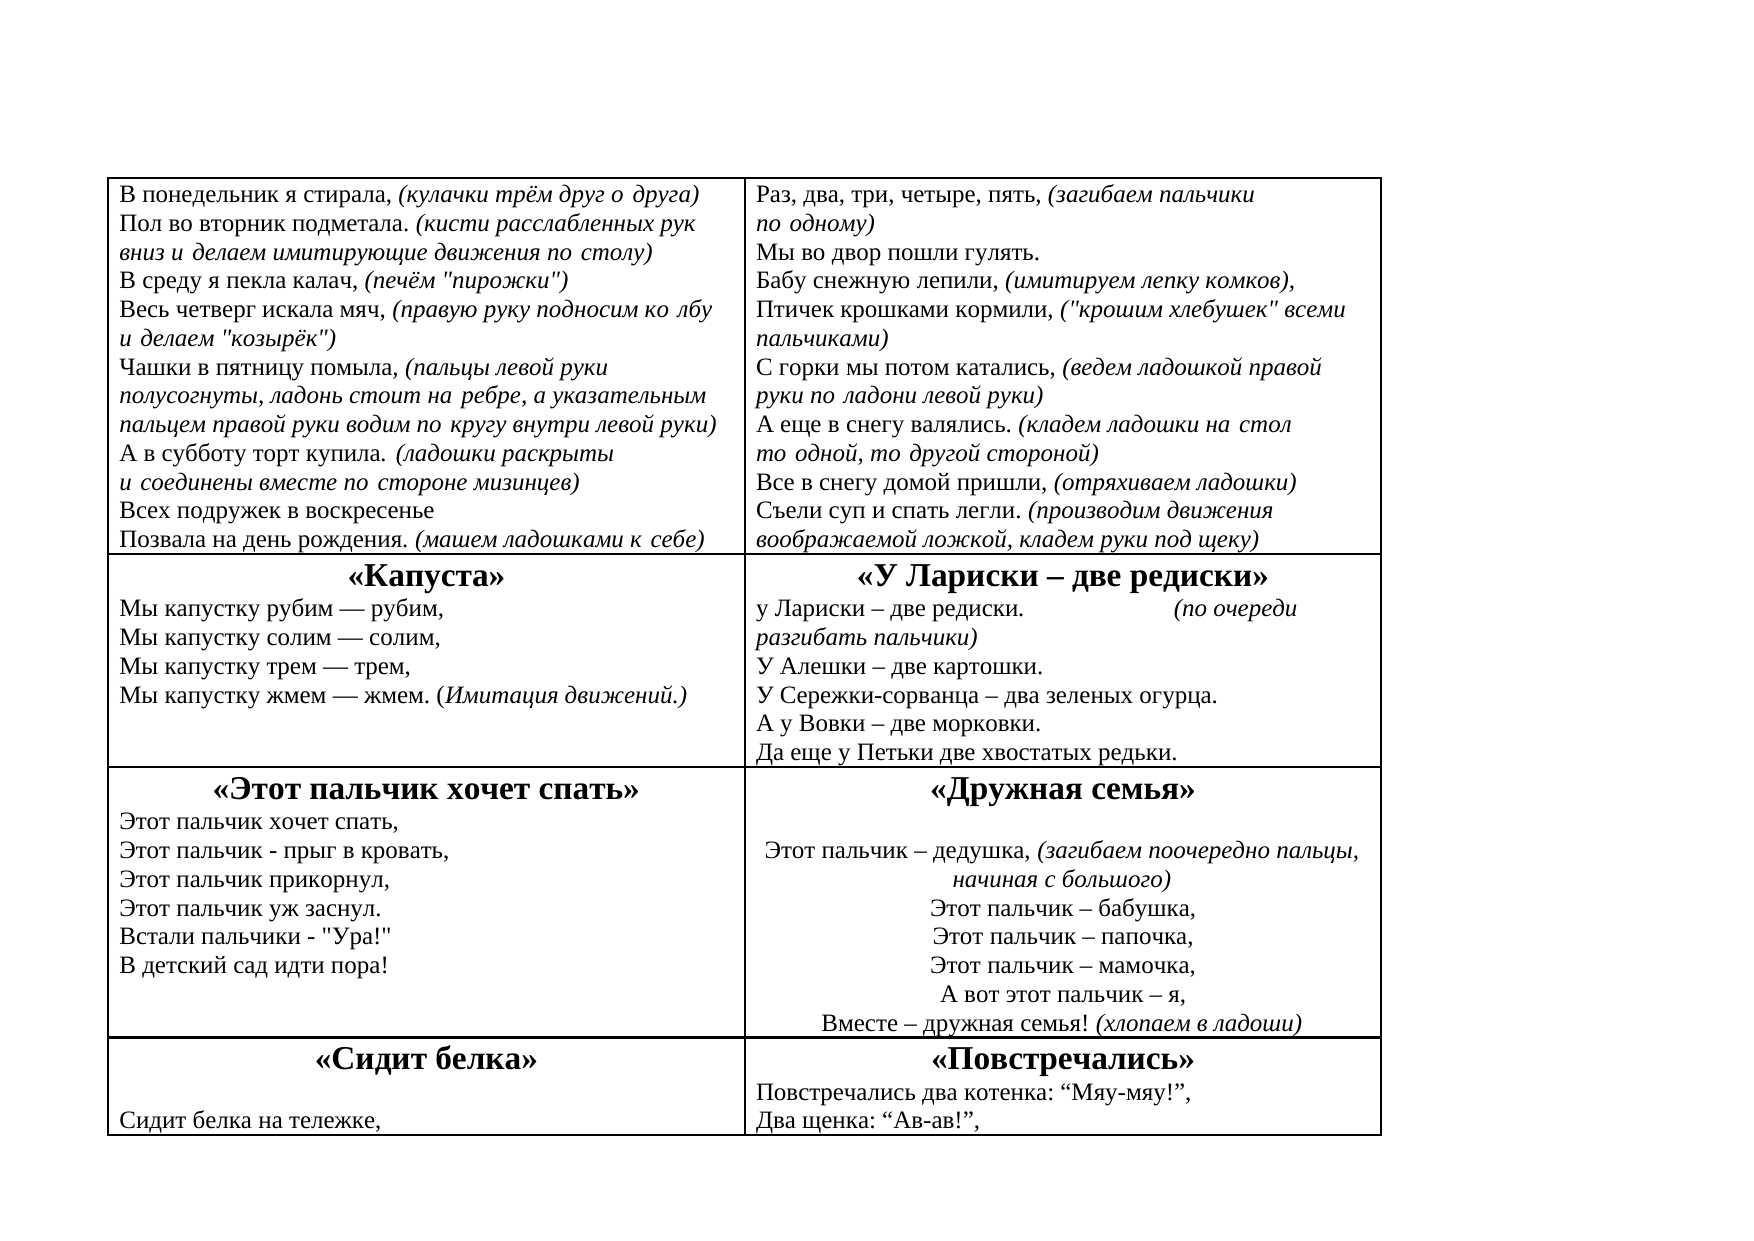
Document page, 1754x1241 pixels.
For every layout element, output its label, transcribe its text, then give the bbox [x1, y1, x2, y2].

table_cell «Капуста» Мы капустку рубим — рубим, Мы капустку солим — солим, Мы капустку трем — трем, Мы капустку жмем — жмем. (Имитация движений.) [109, 555, 744, 766]
table_cell «У Лариски – две редиски» у Лариски – две редиски. (по очереди разгибать пальчики) У Алешки – две картошки. У Сережки-сорванца – два зеленых огурца. А у Вовки – две морковки. Да еще у Петьки две хвостатых редьки. [746, 555, 1380, 766]
table_cell «Дружная семья» Этот пальчик – дедушка, (загибаем поочередно пальцы, начиная с большого) Этот пальчик – бабушка, Этот пальчик – папочка, Этот пальчик – мамочка, А вот этот пальчик – я, Вместе – дружная семья! (хлопаем в ладоши) [746, 768, 1380, 1036]
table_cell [109, 179, 744, 553]
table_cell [109, 1039, 744, 1134]
table_cell «Этот пальчик хочет спать» Этот пальчик хочет спать, Этот пальчик - прыг в кровать, Этот пальчик прикорнул, Этот пальчик уж заснул. Встали пальчики - "Ура!" В детский сад идти пора! [109, 768, 744, 1036]
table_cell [746, 1039, 1380, 1134]
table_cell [746, 179, 1380, 553]
